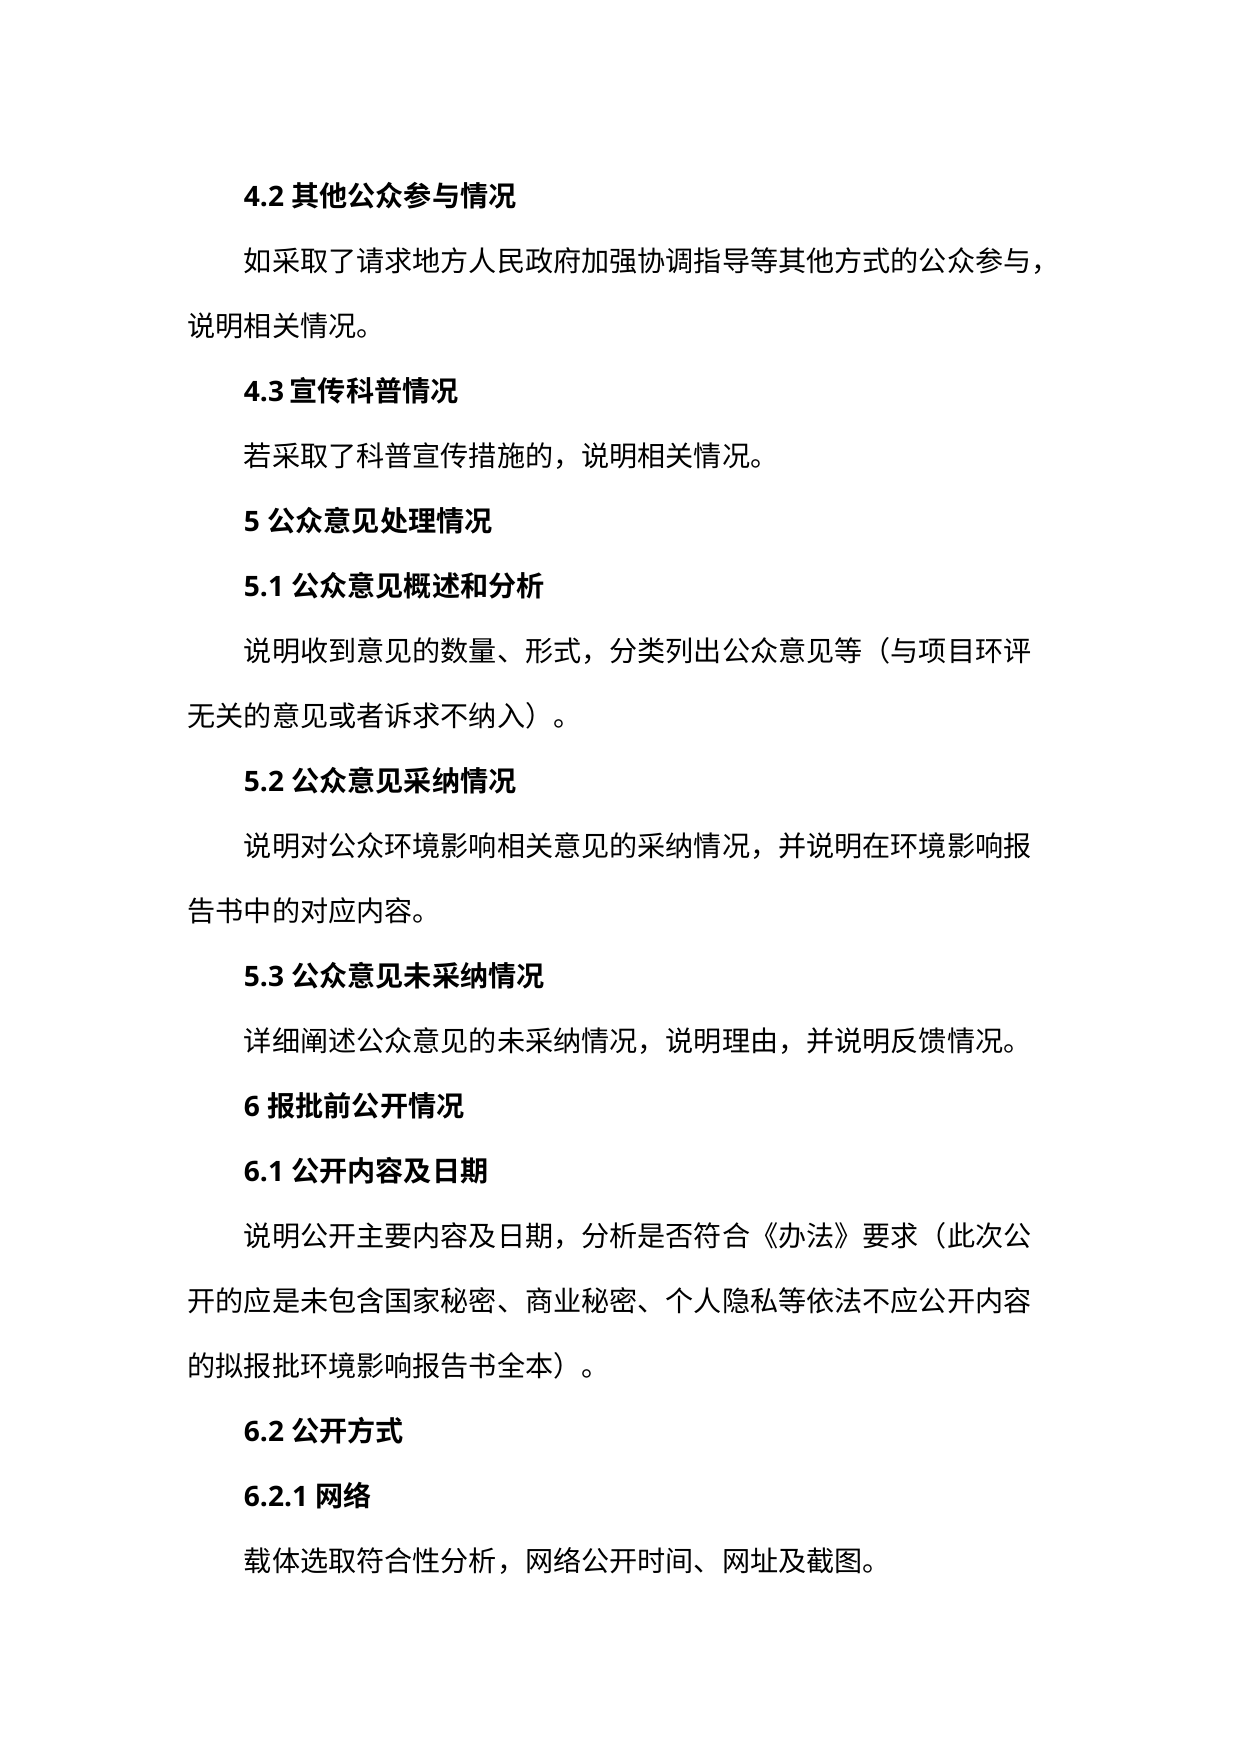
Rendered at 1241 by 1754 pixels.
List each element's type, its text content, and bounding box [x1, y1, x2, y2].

text 若采取了科普宣传措施的，说明相关情况。 [187, 422, 1053, 487]
text 6 报批前公开情况 [187, 1072, 1053, 1137]
text 如采取了请求地方人民政府加强协调指导等其他方式的公众参与，说明相关情况。 [187, 227, 1053, 357]
text 5.3 公众意见未采纳情况 [187, 942, 1053, 1007]
text 说明收到意见的数量、形式，分类列出公众意见等（与项目环评无关的意见或者诉求不纳入）。 [187, 617, 1053, 747]
text 载体选取符合性分析，网络公开时间、网址及截图。 [187, 1527, 1053, 1592]
text 5 公众意见处理情况 [187, 487, 1053, 552]
text 5.2 公众意见采纳情况 [187, 747, 1053, 812]
text 详细阐述公众意见的未采纳情况，说明理由，并说明反馈情况。 [187, 1007, 1053, 1072]
text 4.2 其他公众参与情况 [187, 162, 1053, 227]
text 4.3宣传科普情况 [187, 357, 1053, 422]
text 说明公开主要内容及日期，分析是否符合《办法》要求（此次公开的应是未包含国家秘密、商业秘密、个人隐私等依法不应公开内容的拟报批环境影响报告书全本）。 [187, 1202, 1053, 1397]
text 6.2.1 网络 [187, 1462, 1053, 1527]
text 6.2 公开方式 [187, 1397, 1053, 1462]
text 6.1 公开内容及日期 [187, 1137, 1053, 1202]
text 说明对公众环境影响相关意见的采纳情况，并说明在环境影响报告书中的对应内容。 [187, 812, 1053, 942]
text 5.1 公众意见概述和分析 [187, 552, 1053, 617]
